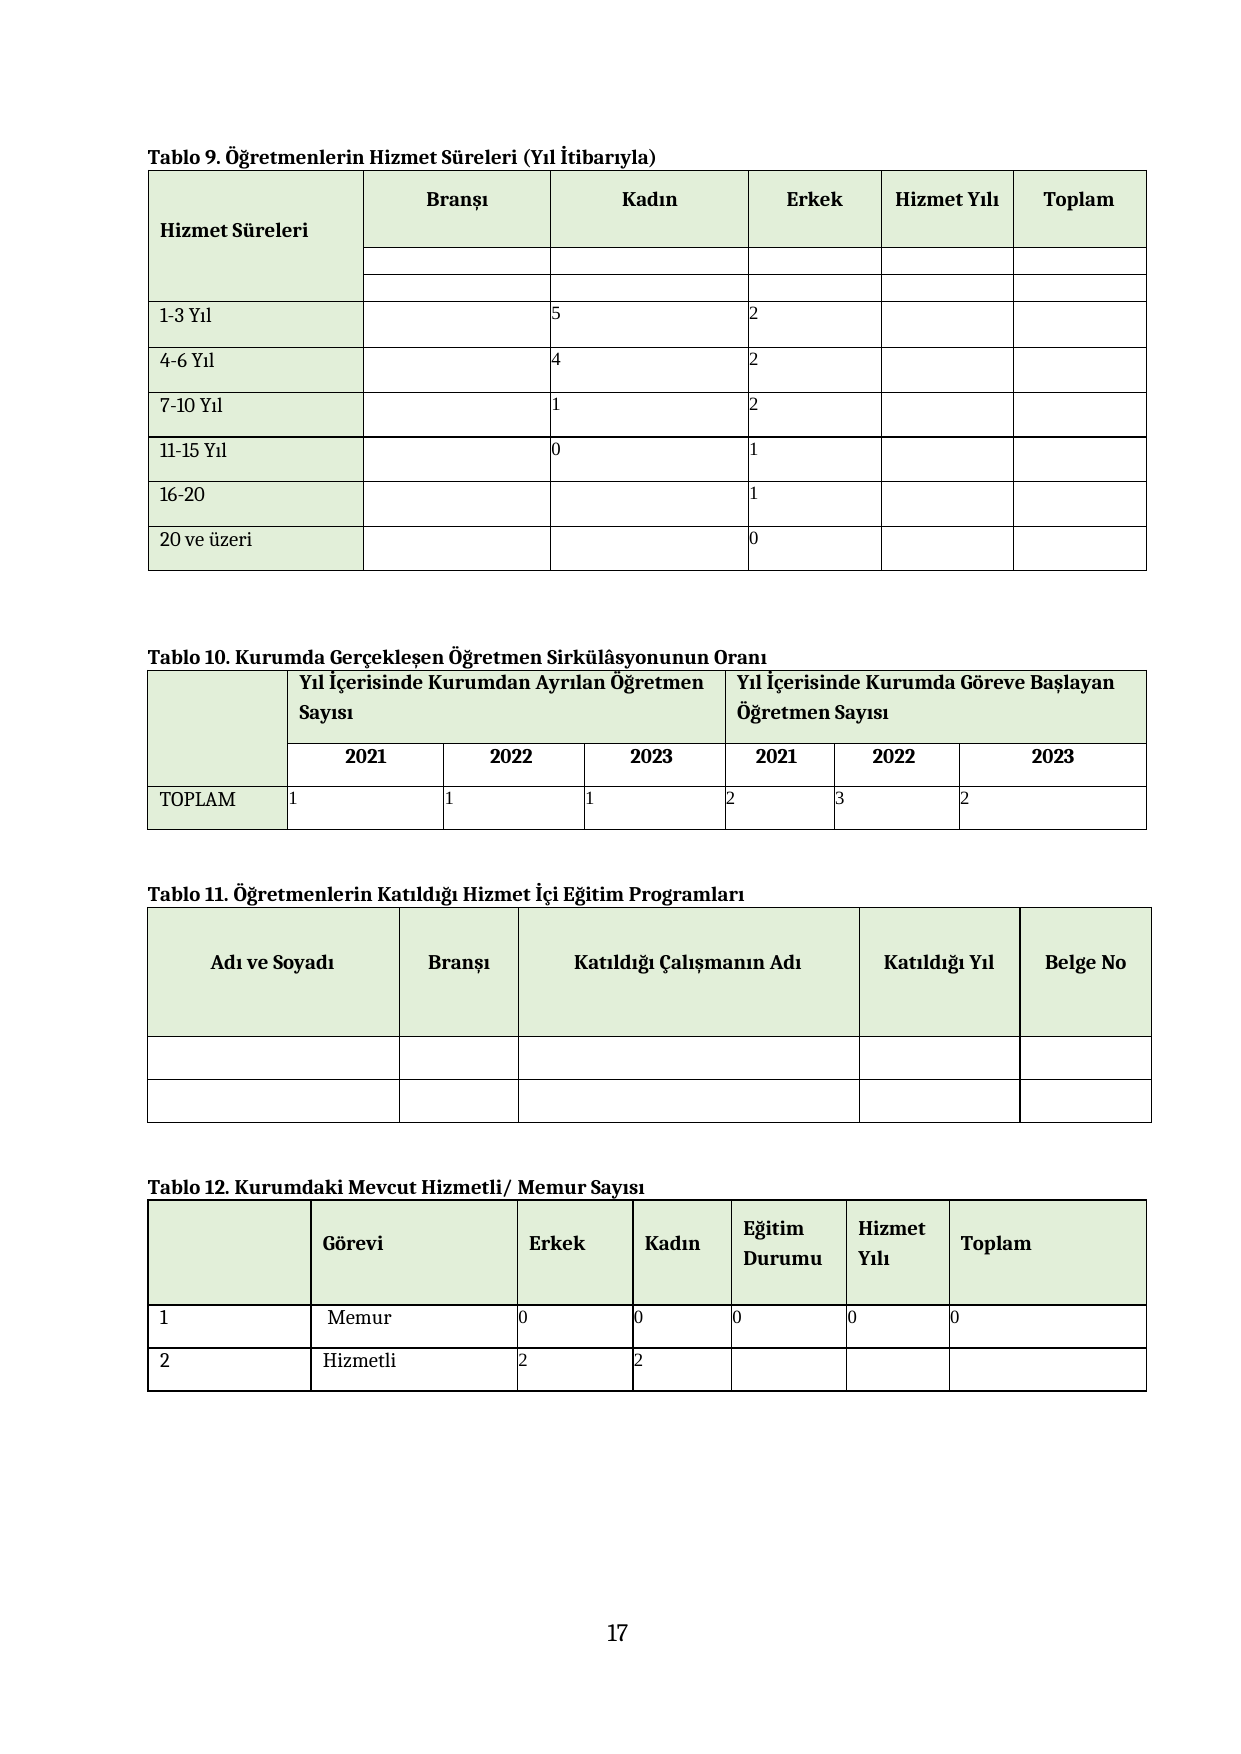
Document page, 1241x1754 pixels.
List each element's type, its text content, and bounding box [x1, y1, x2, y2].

table_cell 0 [551, 438, 748, 481]
table_cell [1014, 275, 1146, 301]
table_header Katıldığı Çalışmanın Adı [519, 908, 859, 1036]
table_header Kadın [634, 1201, 731, 1304]
table_header Belge No [1021, 908, 1151, 1036]
table_header Erkek [749, 171, 881, 247]
table_cell [1014, 438, 1146, 481]
table_cell [882, 275, 1013, 301]
table_cell 2 [149, 1349, 310, 1390]
table_header Görevi [312, 1201, 517, 1304]
table_cell 2 [518, 1349, 632, 1390]
table_header Katıldığı Yıl [860, 908, 1019, 1036]
table_cell 2 [749, 302, 881, 347]
table_cell [551, 527, 748, 570]
table_cell [519, 1080, 859, 1122]
table_cell [364, 348, 550, 392]
table_cell Hizmetli [312, 1349, 517, 1390]
table_cell [551, 248, 748, 274]
table_cell [749, 248, 881, 274]
table_cell [882, 302, 1013, 347]
table_cell [950, 1349, 1146, 1390]
table_header Adı ve Soyadı [148, 908, 399, 1036]
table_cell [551, 275, 748, 301]
table_cell 2 [634, 1349, 731, 1390]
table_cell 7-10 Yıl [149, 393, 363, 436]
table_header Erkek [518, 1201, 632, 1304]
table_cell 2022 [835, 744, 959, 786]
table_cell [882, 348, 1013, 392]
table_cell 16-20 [149, 482, 363, 526]
table_cell 0 [950, 1306, 1146, 1347]
table_cell 1 [551, 393, 748, 436]
table_cell [519, 1037, 859, 1079]
table_cell 1 [444, 787, 584, 829]
table_header Hizmet Yılı [847, 1201, 949, 1304]
table_cell [364, 248, 550, 274]
table_header Branşı [364, 171, 550, 247]
table_header Eğitim Durumu [732, 1201, 846, 1304]
table_cell [364, 393, 550, 436]
table_cell [882, 393, 1013, 436]
table_header Hizmet Yılı [882, 171, 1013, 247]
table_header Branşı [400, 908, 518, 1036]
table_cell [1014, 482, 1146, 526]
table_cell [1021, 1037, 1151, 1079]
table_cell [364, 438, 550, 481]
table_cell 0 [749, 527, 881, 570]
table_cell [732, 1349, 846, 1390]
table_cell [400, 1037, 518, 1079]
table_cell [882, 482, 1013, 526]
table_cell 2 [749, 393, 881, 436]
table_cell 1 [749, 438, 881, 481]
table_header Yıl İçerisinde Kurumda Göreve Başlayan Öğretmen Sayısı [726, 671, 1146, 743]
table_cell [551, 482, 748, 526]
table_cell 2021 [288, 744, 443, 786]
table_cell Memur [312, 1306, 517, 1347]
table_cell [364, 482, 550, 526]
table_cell [882, 527, 1013, 570]
table_cell 4 [551, 348, 748, 392]
table_cell [882, 248, 1013, 274]
table_cell 0 [634, 1306, 731, 1347]
table_cell 2023 [585, 744, 725, 786]
table_cell [148, 1037, 399, 1079]
table_cell [1014, 393, 1146, 436]
table_header Yıl İçerisinde Kurumdan Ayrılan Öğretmen Sayısı [288, 671, 725, 743]
table_cell 2021 [726, 744, 834, 786]
table_cell [1014, 348, 1146, 392]
table_cell [400, 1080, 518, 1122]
table_cell 2 [726, 787, 834, 829]
text Tablo 12. Kurumdaki Mevcut Hizmetli/ Memur Sayısı [148, 1175, 1198, 1199]
table_cell [847, 1349, 949, 1390]
text Tablo 11. Öğretmenlerin Katıldığı Hizmet İçi Eğitim Programları [148, 883, 1198, 907]
table_cell [1014, 527, 1146, 570]
table_header [148, 671, 287, 786]
table_cell [148, 1080, 399, 1122]
table_header Hizmet Süreleri [149, 171, 363, 301]
table_cell 0 [518, 1306, 632, 1347]
table_header Kadın [551, 171, 748, 247]
table_cell 1-3 Yıl [149, 302, 363, 347]
table_cell TOPLAM [148, 787, 287, 829]
table_cell 2 [960, 787, 1146, 829]
table_cell 0 [732, 1306, 846, 1347]
table_cell 1 [288, 787, 443, 829]
table_cell [364, 302, 550, 347]
table_cell 5 [551, 302, 748, 347]
table_cell [364, 275, 550, 301]
table_cell [749, 275, 881, 301]
table_cell [860, 1037, 1019, 1079]
table_cell 1 [585, 787, 725, 829]
table_header Toplam [1014, 171, 1146, 247]
table_cell [860, 1080, 1019, 1122]
table_cell 11-15 Yıl [149, 438, 363, 481]
table_cell 2023 [960, 744, 1146, 786]
table_cell 1 [149, 1306, 310, 1347]
table_cell [882, 438, 1013, 481]
text Tablo 10. Kurumda Gerçekleşen Öğretmen Sirkülâsyonunun Oranı [148, 646, 1198, 670]
table_cell [1021, 1080, 1151, 1122]
table_cell 4-6 Yıl [149, 348, 363, 392]
table_header Toplam [950, 1201, 1146, 1304]
table_cell 2022 [444, 744, 584, 786]
table_cell 20 ve üzeri [149, 527, 363, 570]
table_header [149, 1201, 310, 1304]
table_cell 3 [835, 787, 959, 829]
table_cell 2 [749, 348, 881, 392]
text Tablo 9. Öğretmenlerin Hizmet Süreleri (Yıl İtibarıyla) [148, 146, 1198, 170]
table_cell 0 [847, 1306, 949, 1347]
table_cell [1014, 302, 1146, 347]
table_cell [1014, 248, 1146, 274]
table_cell 1 [749, 482, 881, 526]
table_cell [364, 527, 550, 570]
